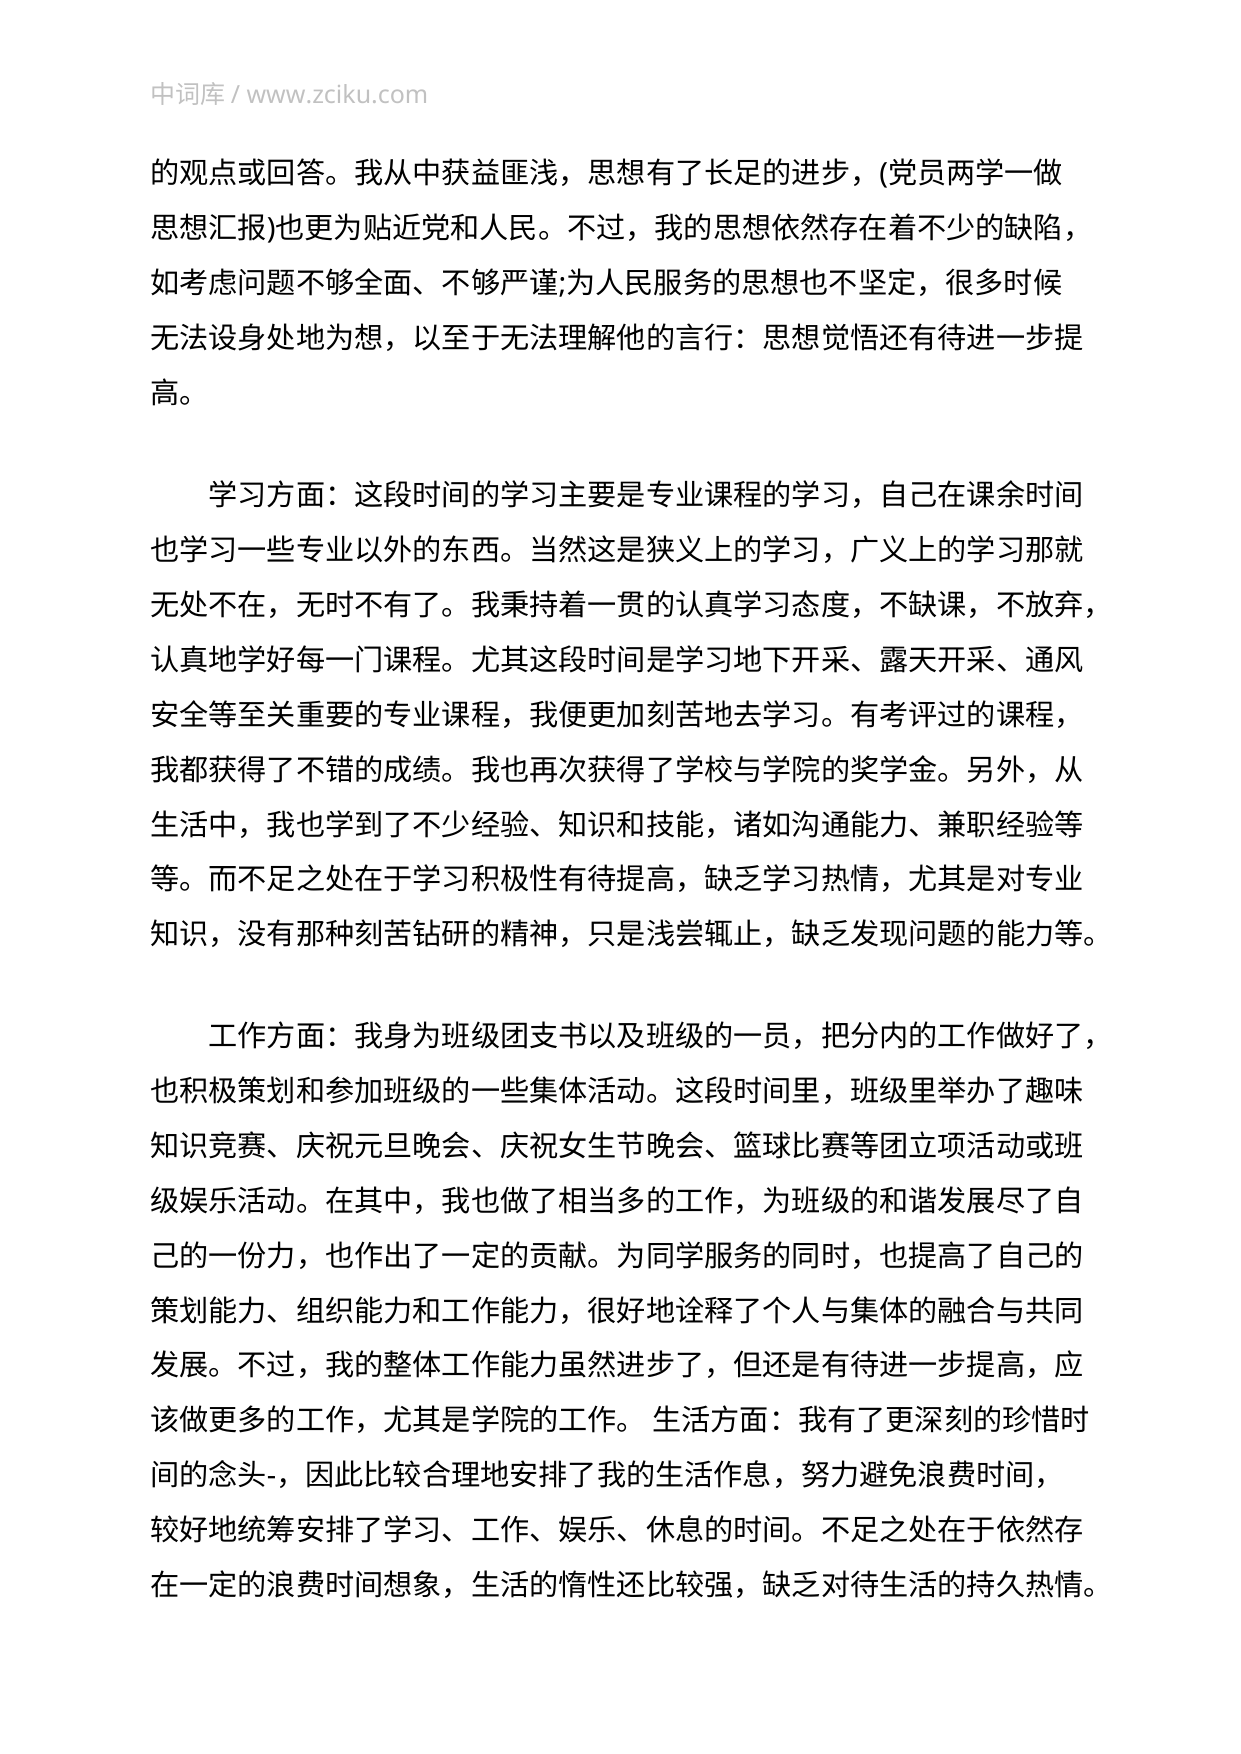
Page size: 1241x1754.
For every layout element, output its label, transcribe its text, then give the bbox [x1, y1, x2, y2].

text 学习方面：这段时间的学习主要是专业课程的学习，自己在课余时间也学习一些专业以外的东西。当然这是狭义上的学习，广义上的学习那就无处不在，无时不有了。我秉持着一贯的认真学习态度，不缺课，不放弃，认真地学好每一门课程。尤其这段时间是学习地下开采、露天开采、通风安全等至关重要的专业课程，我便更加刻苦地去学习。有考评过的课程，我都获得了不错的成绩。我也再次获得了学校与学院的奖学金。另外，从生活中，我也学到了不少经验、知识和技能，诸如沟通能力、兼职经验等等。而不足之处在于学习积极性有待提高，缺乏学习热情，尤其是对专业知识，没有那种刻苦钻研的精神，只是浅尝辄止，缺乏发现问题的能力等。 [150, 472, 1090, 953]
text 工作方面：我身为班级团支书以及班级的一员，把分内的工作做好了，也积极策划和参加班级的一些集体活动。这段时间里，班级里举办了趣味知识竞赛、庆祝元旦晚会、庆祝女生节晚会、篮球比赛等团立项活动或班级娱乐活动。在其中，我也做了相当多的工作，为班级的和谐发展尽了自己的一份力，也作出了一定的贡献。为同学服务的同时，也提高了自己的策划能力、组织能力和工作能力，很好地诠释了个人与集体的融合与共同发展。不过，我的整体工作能力虽然进步了，但还是有待进一步提高，应该做更多的工作，尤其是学院的工作。 生活方面：我有了更深刻的珍惜时间的念头-，因此比较合理地安排了我的生活作息，努力避免浪费时间，较好地统筹安排了学习、工作、娱乐、休息的时间。不足之处在于依然存在一定的浪费时间想象，生活的惰性还比较强，缺乏对待生活的持久热情。 [150, 1013, 1090, 1604]
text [150, 150, 1090, 412]
